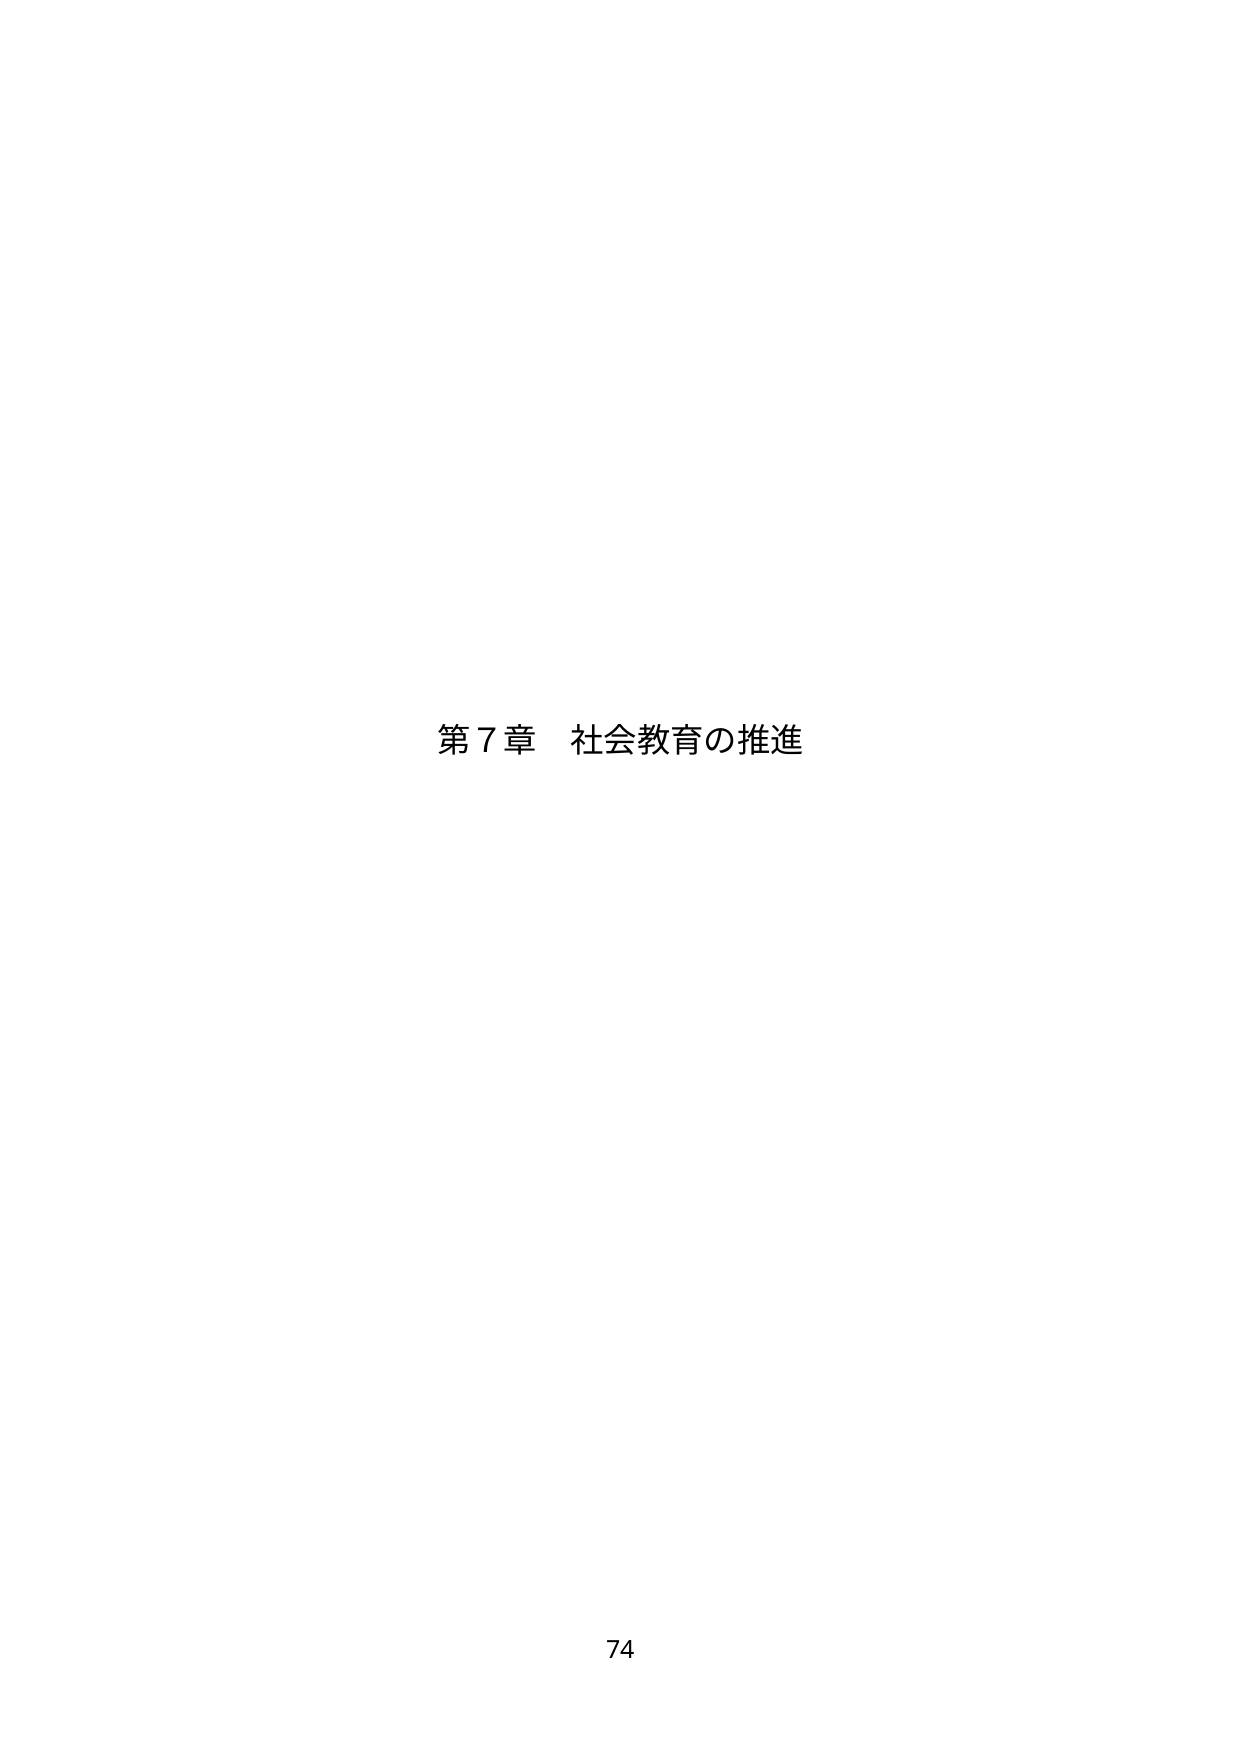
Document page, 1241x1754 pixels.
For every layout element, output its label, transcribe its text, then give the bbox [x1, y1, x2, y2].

text 第７章 社会教育の推進 [148, 703, 1092, 773]
